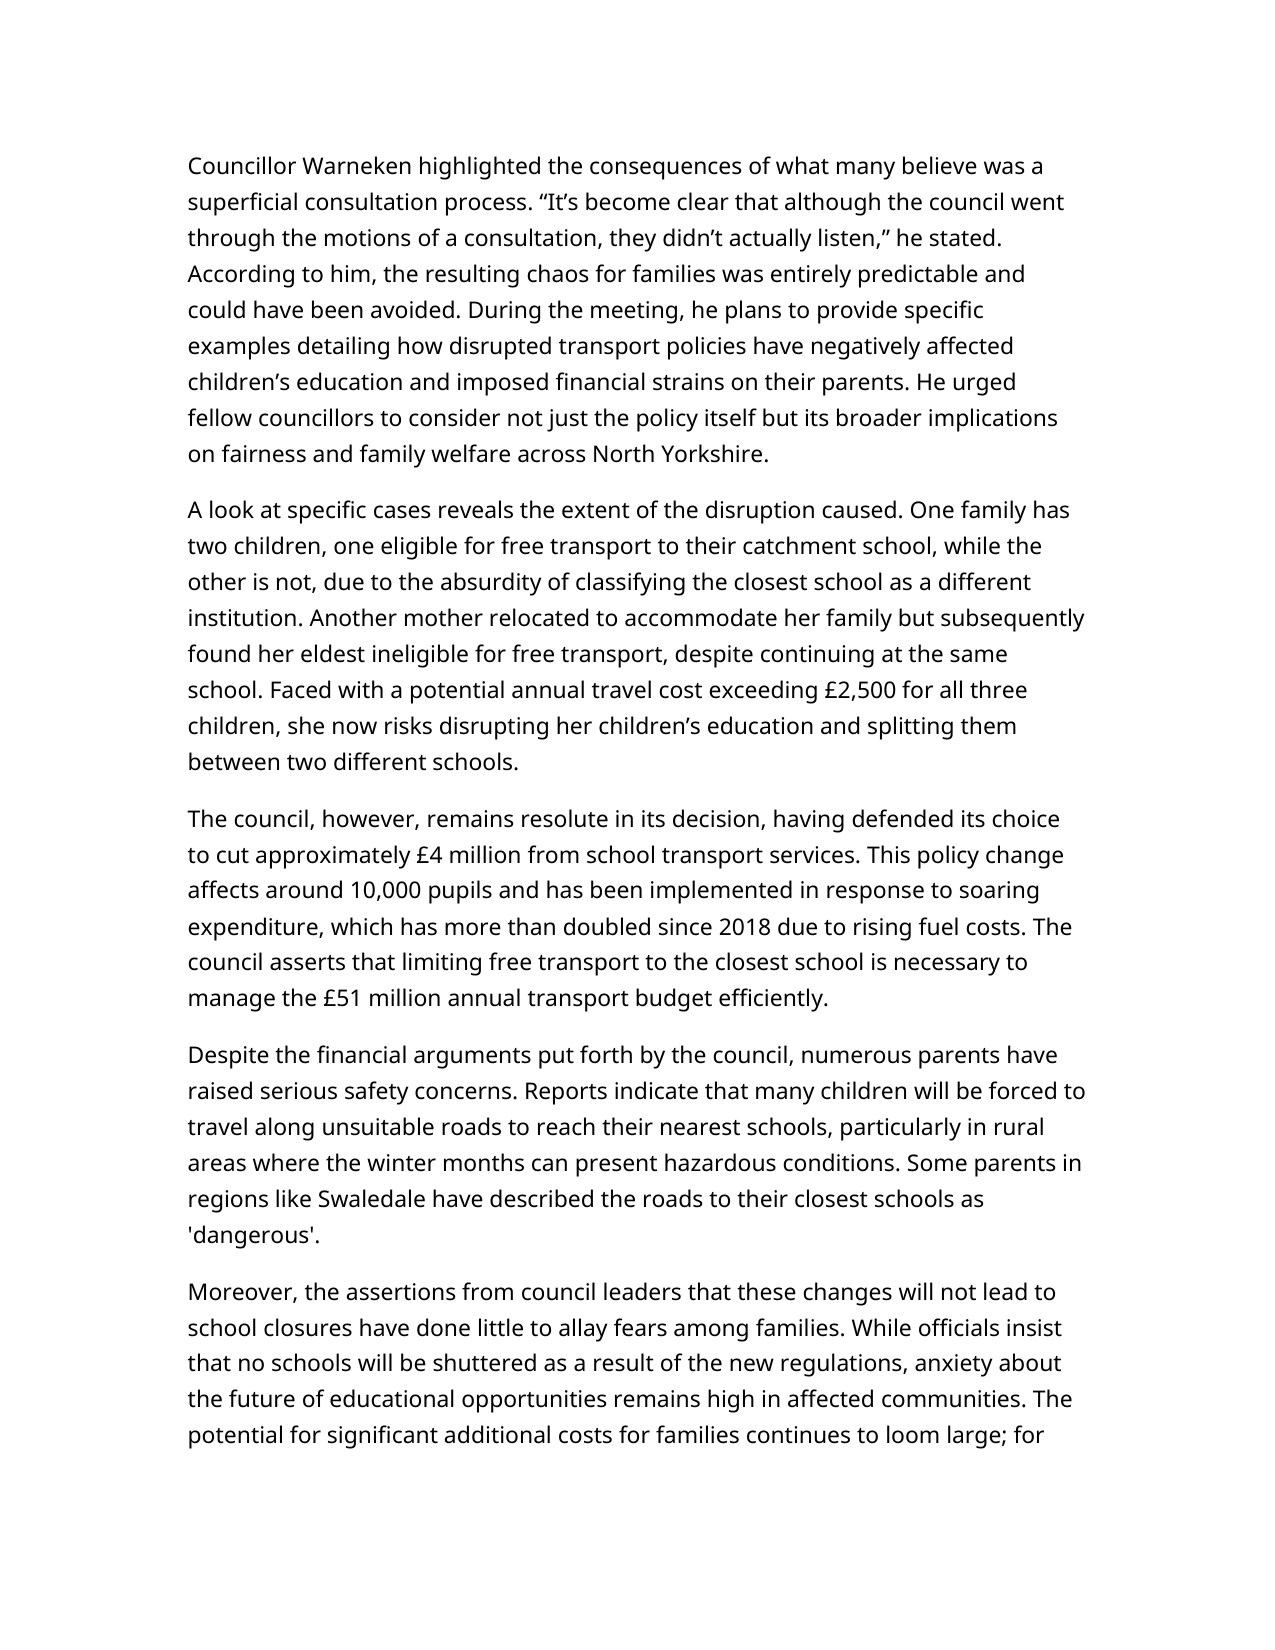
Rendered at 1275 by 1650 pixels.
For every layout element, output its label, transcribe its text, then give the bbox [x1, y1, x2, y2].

text A look at specific cases reveals the extent of the disruption caused. One family has two children, one eligible for free transport to their catchment school, while the other is not, due to the absurdity of classifying the closest school as a different institution. Another mother relocated to accommodate her family but subsequently found her eldest ineligible for free transport, despite continuing at the same school. Faced with a potential annual travel cost exceeding £2,500 for all three children, she now risks disrupting her children’s education and splitting them between two different schools. [187, 494, 1087, 777]
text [187, 1276, 1087, 1451]
text The council, however, remains resolute in its decision, having defended its choice to cut approximately £4 million from school transport services. This policy change affects around 10,000 pupils and has been implemented in response to soaring expenditure, which has more than doubled since 2018 due to rising fuel costs. The council asserts that limiting free transport to the closest school is necessary to manage the £51 million annual transport budget efficiently. [187, 803, 1087, 1013]
text Councillor Warneken highlighted the consequences of what many believe was a superficial consultation process. “It’s become clear that although the council went through the motions of a consultation, they didn’t actually listen,” he stated. According to him, the resulting chaos for families was entirely predictable and could have been avoided. During the meeting, he plans to provide specific examples detailing how disrupted transport policies have negatively affected children’s education and imposed financial strains on their parents. He urged fellow councillors to consider not just the policy itself but its broader implications on fairness and family welfare across North Yorkshire. [187, 150, 1087, 469]
text Despite the financial arguments put forth by the council, numerous parents have raised serious safety concerns. Reports indicate that many children will be forced to travel along unsuitable roads to reach their nearest schools, particularly in rural areas where the winter months can present hazardous conditions. Some parents in regions like Swaledale have described the roads to their closest schools as 'dangerous'. [187, 1039, 1087, 1250]
